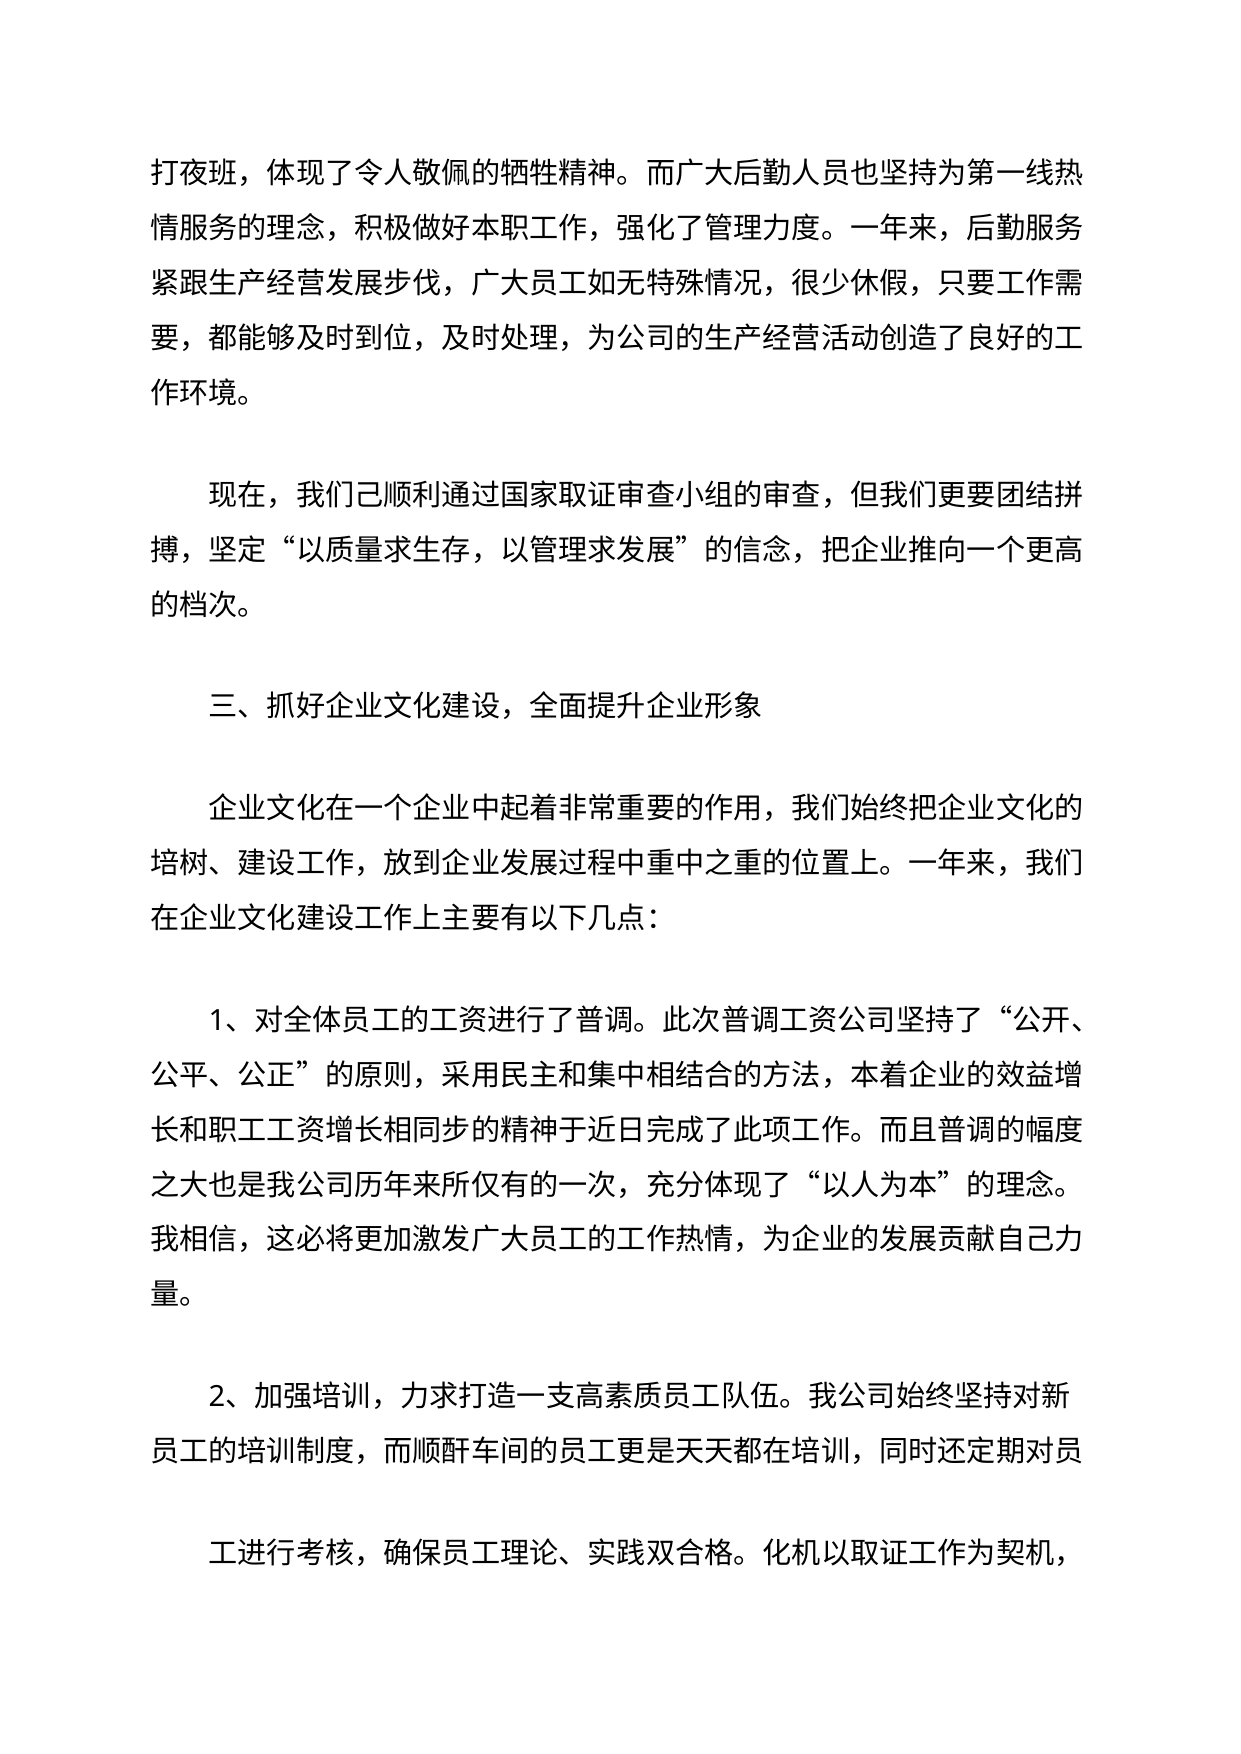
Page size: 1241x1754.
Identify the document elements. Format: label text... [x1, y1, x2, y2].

text 现在，我们己顺利通过国家取证审查小组的审查，但我们更要团结拼搏，坚定“以质量求生存，以管理求发展”的信念，把企业推向一个更高的档次。 [150, 471, 1090, 623]
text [150, 1529, 1090, 1572]
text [150, 150, 1090, 412]
text 三、抓好企业文化建设，全面提升企业形象 [150, 683, 1090, 725]
text 1、对全体员工的工资进行了普调。此次普调工资公司坚持了“公开、公平、公正”的原则，采用民主和集中相结合的方法，本着企业的效益增长和职工工资增长相同步的精神于近日完成了此项工作。而且普调的幅度之大也是我公司历年来所仅有的一次，充分体现了“以人为本”的理念。我相信，这必将更加激发广大员工的工作热情，为企业的发展贡献自己力量。 [150, 996, 1090, 1313]
text 2、加强培训，力求打造一支高素质员工队伍。我公司始终坚持对新员工的培训制度，而顺酐车间的员工更是天天都在培训，同时还定期对员 [150, 1373, 1090, 1470]
text 企业文化在一个企业中起着非常重要的作用，我们始终把企业文化的培树、建设工作，放到企业发展过程中重中之重的位置上。一年来，我们在企业文化建设工作上主要有以下几点： [150, 785, 1090, 937]
